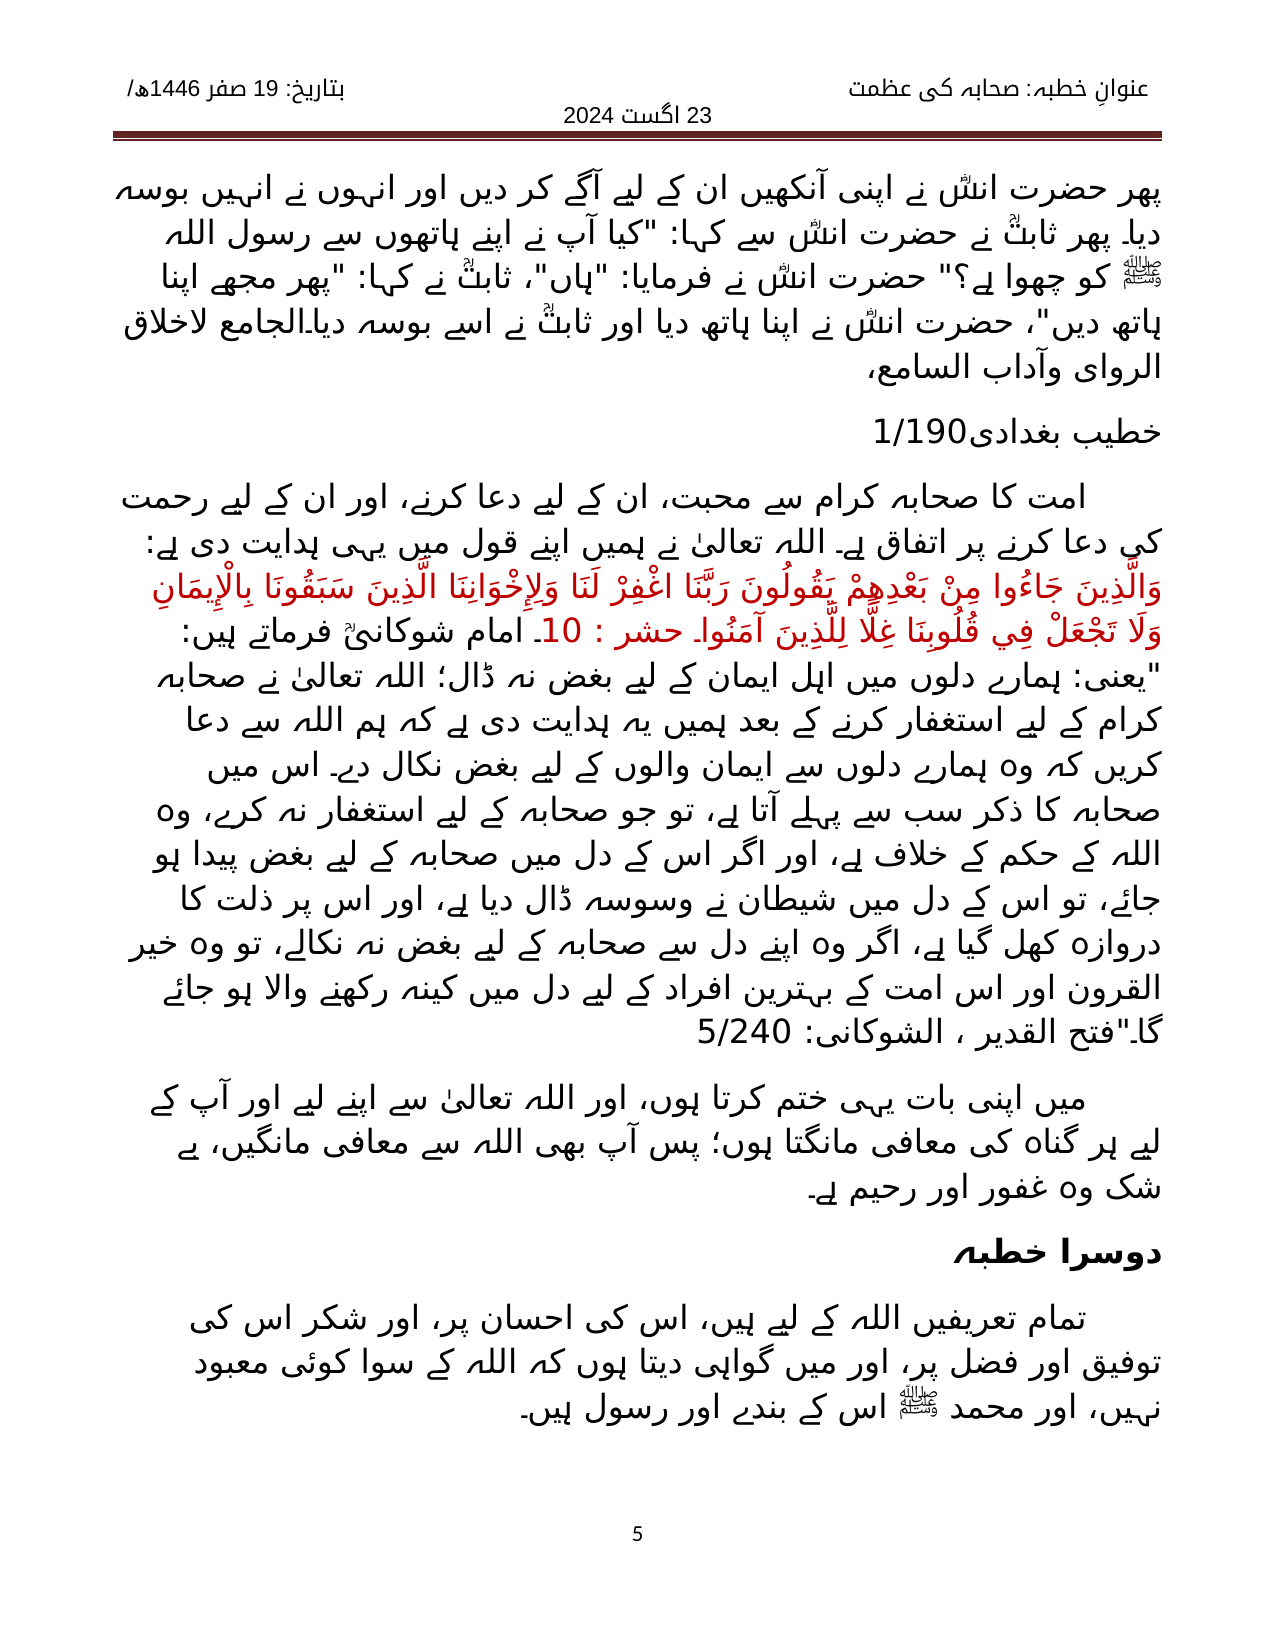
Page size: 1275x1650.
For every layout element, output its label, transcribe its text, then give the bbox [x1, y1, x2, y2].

text تمام تعریفیں اللہ کے لیے ہیں، اس کی احسان پر، اور شکر اس کی توفیق اور فضل پر، اور میں گواہی دیتا ہوں کہ اللہ کے سوا کوئی معبود نہیں، اور محمد ﷺ اس کے بندے اور رسول ہیں۔ [112, 1298, 1162, 1426]
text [112, 169, 1162, 386]
text دوسرا خطبہ [112, 1233, 1162, 1272]
text میں اپنی بات یہی ختم کرتا ہوں، اور اللہ تعالیٰ سے اپنے لیے اور آپ کے لیے ہر گناہ کی معافی مانگتا ہوں؛ پس آپ بھی اللہ سے معافی مانگیں، بے شک وہ غفور اور رحیم ہے۔ [112, 1078, 1162, 1206]
text خطیب بغدادی1/190 [112, 413, 1162, 451]
text امت کا صحابہ کرام سے محبت، ان کے لیے دعا کرنے، اور ان کے لیے رحمت کی دعا کرنے پر اتفاق ہے۔ اللہ تعالیٰ نے ہمیں اپنے قول میں یہی ہدایت دی ہے: وَالَّذِينَ جَاءُوا مِنْ بَعْدِهِمْ يَقُولُونَ رَبَّنَا اغْفِرْ لَنَا وَلِإِخْوَانِنَا الَّذِينَ سَبَقُونَا بِالْإِيمَانِ وَلَا تَجْعَلْ فِي قُلُوبِنَا غِلًّا لِلَّذِينَ آمَنُوا۔ حشر : 10۔ امام شوکانیؒ فرماتے ہیں: "یعنی: ہمارے دلوں میں اہل ایمان کے لیے بغض نہ ڈال؛ اللہ تعالیٰ نے صحابہ کرام کے لیے استغفار کرنے کے بعد ہمیں یہ ہدایت دی ہے کہ ہم اللہ سے دعا کریں کہ وہ ہمارے دلوں سے ایمان والوں کے لیے بغض نکال دے۔ اس میں صحابہ کا ذکر سب سے پہلے آتا ہے، تو جو صحابہ کے لیے استغفار نہ کرے، وہ اللہ کے حکم کے خلاف ہے، اور اگر اس کے دل میں صحابہ کے لیے بغض پیدا ہو جائے، تو اس کے دل میں شیطان نے وسوسہ ڈال دیا ہے، اور اس پر ذلت کا دروازہ کھل گیا ہے، اگر وہ اپنے دل سے صحابہ کے لیے بغض نہ نکالے، تو وہ خیر القرون اور اس امت کے بہترین افراد کے لیے دل میں کینہ رکھنے والا ہو جائے گا۔"فتح القدیر ، الشوکانی: 5/240 [112, 478, 1162, 1052]
